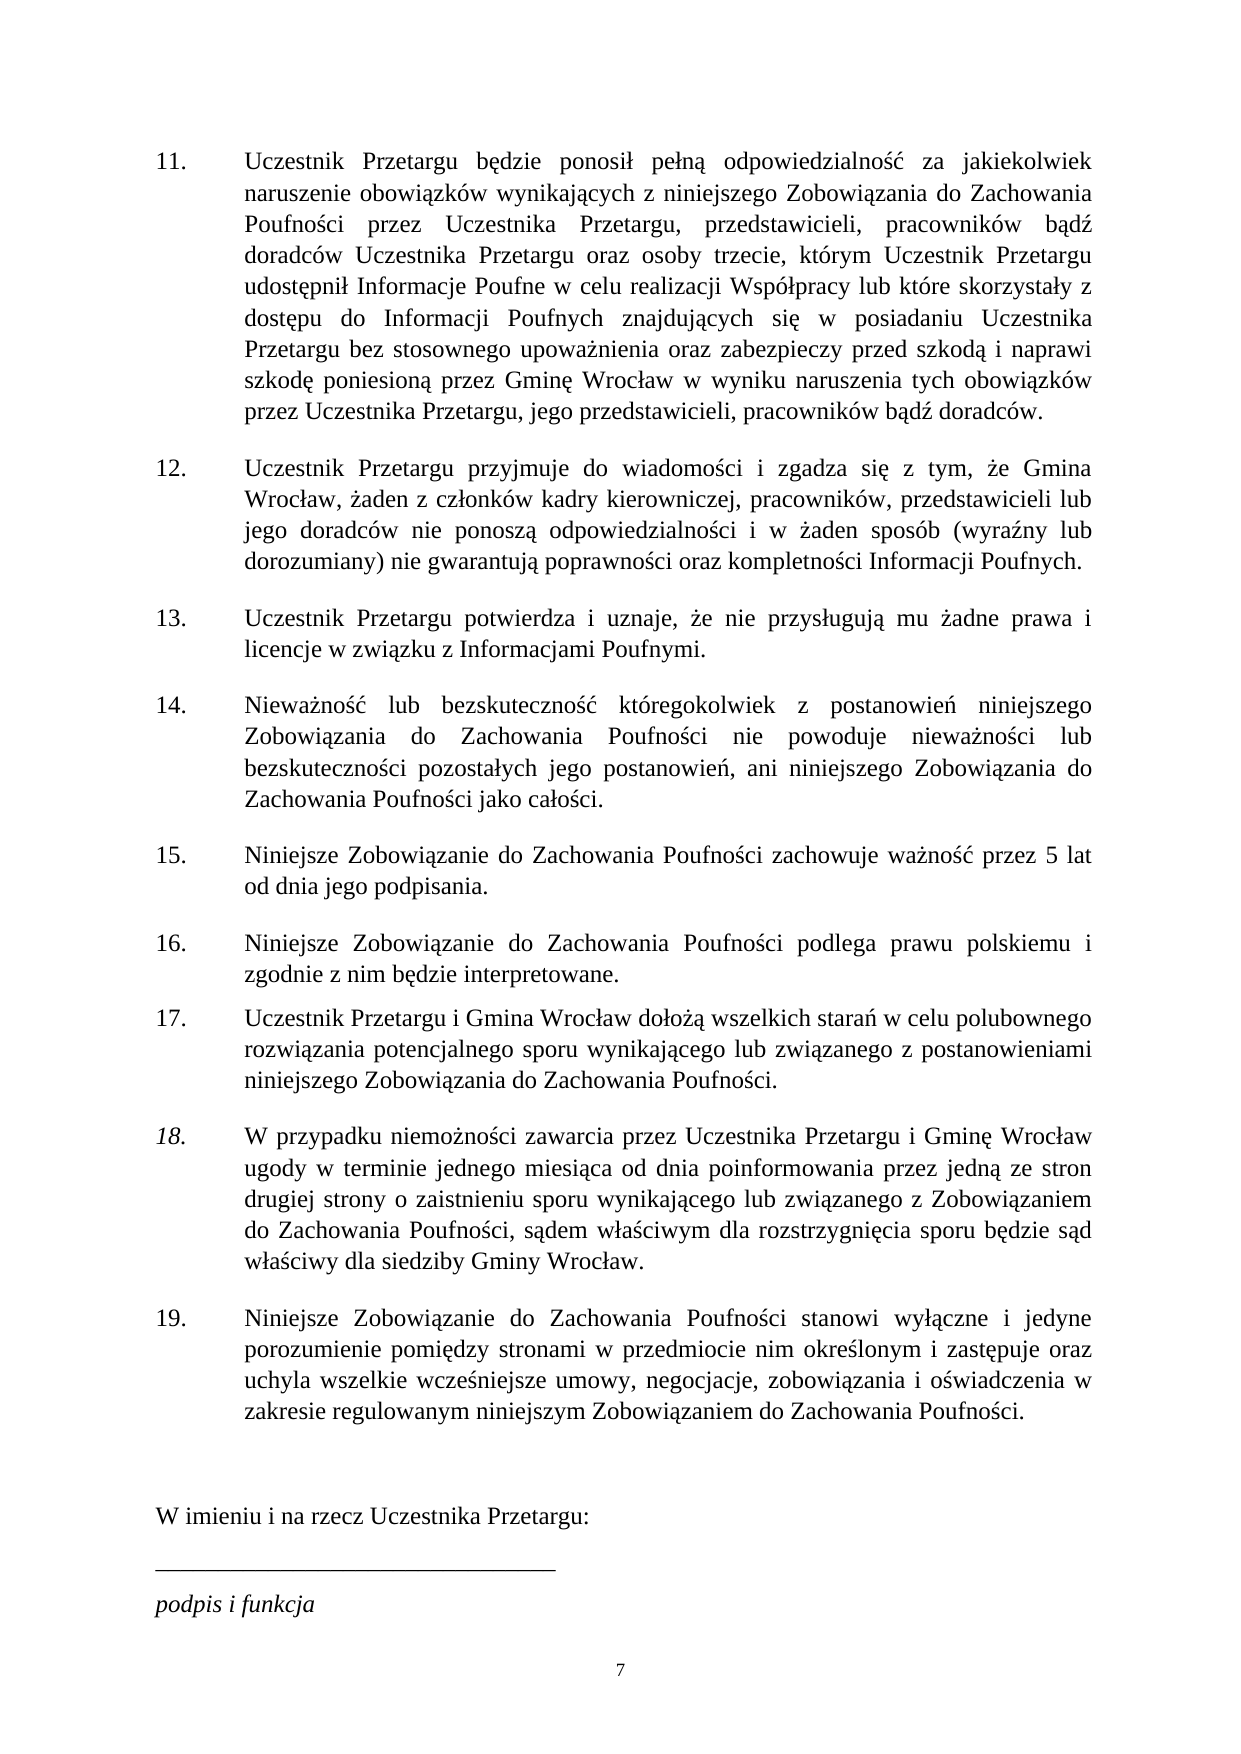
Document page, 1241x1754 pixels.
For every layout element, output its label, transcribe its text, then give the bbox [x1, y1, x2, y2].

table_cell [144, 1486, 1104, 1630]
table_cell Uczestnik Przetargu będzie ponosił pełną odpowiedzialność za jakiekolwiek naruszenie obowiązków wynikających z niniejszego Zobowiązania do Zachowania Poufności przez Uczestnika Przetargu, przedstawicieli, pracowników bądź doradców Uczestnika Przetargu oraz osoby trzecie, którym Uczestnik Przetargu udostępnił Informacje Poufne w celu realizacji Współpracy lub które skorzystały z dostępu do Informacji Poufnych znajdujących się w posiadaniu Uczestnika Przetargu bez stosownego upoważnienia oraz zabezpieczy przed szkodą i naprawi szkodę poniesioną przez Gminę Wrocław w wyniku naruszenia tych obowiązków przez Uczestnika Przetargu, jego przedstawicieli, pracowników bądź doradców. [144, 131, 1104, 438]
table_cell Uczestnik Przetargu potwierdza i uznaje, że nie przysługują mu żadne prawa i licencje w związku z Informacjami Poufnymi. [144, 588, 1104, 675]
table_cell W przypadku niemożności zawarcia przez Uczestnika Przetargu i Gminę Wrocław ugody w terminie jednego miesiąca od dnia poinformowania przez jedną ze stron drugiej strony o zaistnieniu sporu wynikającego lub związanego z Zobowiązaniem do Zachowania Poufności, sądem właściwym dla rozstrzygnięcia sporu będzie sąd właściwy dla siedziby Gminy Wrocław. [144, 1106, 1104, 1288]
table_cell Nieważność lub bezskuteczność któregokolwiek z postanowień niniejszego Zobowiązania do Zachowania Poufności nie powoduje nieważności lub bezskuteczności pozostałych jego postanowień, ani niniejszego Zobowiązania do Zachowania Poufności jako całości. [144, 675, 1104, 825]
table_cell Niniejsze Zobowiązanie do Zachowania Poufności stanowi wyłączne i jedyne porozumienie pomiędzy stronami w przedmiocie nim określonym i zastępuje oraz uchyla wszelkie wcześniejsze umowy, negocjacje, zobowiązania i oświadczenia w zakresie regulowanym niniejszym Zobowiązaniem do Zachowania Poufności. [144, 1288, 1104, 1486]
table_cell Niniejsze Zobowiązanie do Zachowania Poufności zachowuje ważność przez 5 lat od dnia jego podpisania. [144, 825, 1104, 913]
table_cell Uczestnik Przetargu przyjmuje do wiadomości i zgadza się z tym, że Gmina Wrocław, żaden z członków kadry kierowniczej, pracowników, przedstawicieli lub jego doradców nie ponoszą odpowiedzialności i w żaden sposób (wyraźny lub dorozumiany) nie gwarantują poprawności oraz kompletności Informacji Poufnych. [144, 438, 1104, 588]
table_cell Niniejsze Zobowiązanie do Zachowania Poufności podlega prawu polskiemu i zgodnie z nim będzie interpretowane. Uczestnik Przetargu i Gmina Wrocław dołożą wszelkich starań w celu polubownego rozwiązania potencjalnego sporu wynikającego lub związanego z postanowieniami niniejszego Zobowiązania do Zachowania Poufności. [144, 913, 1104, 1106]
